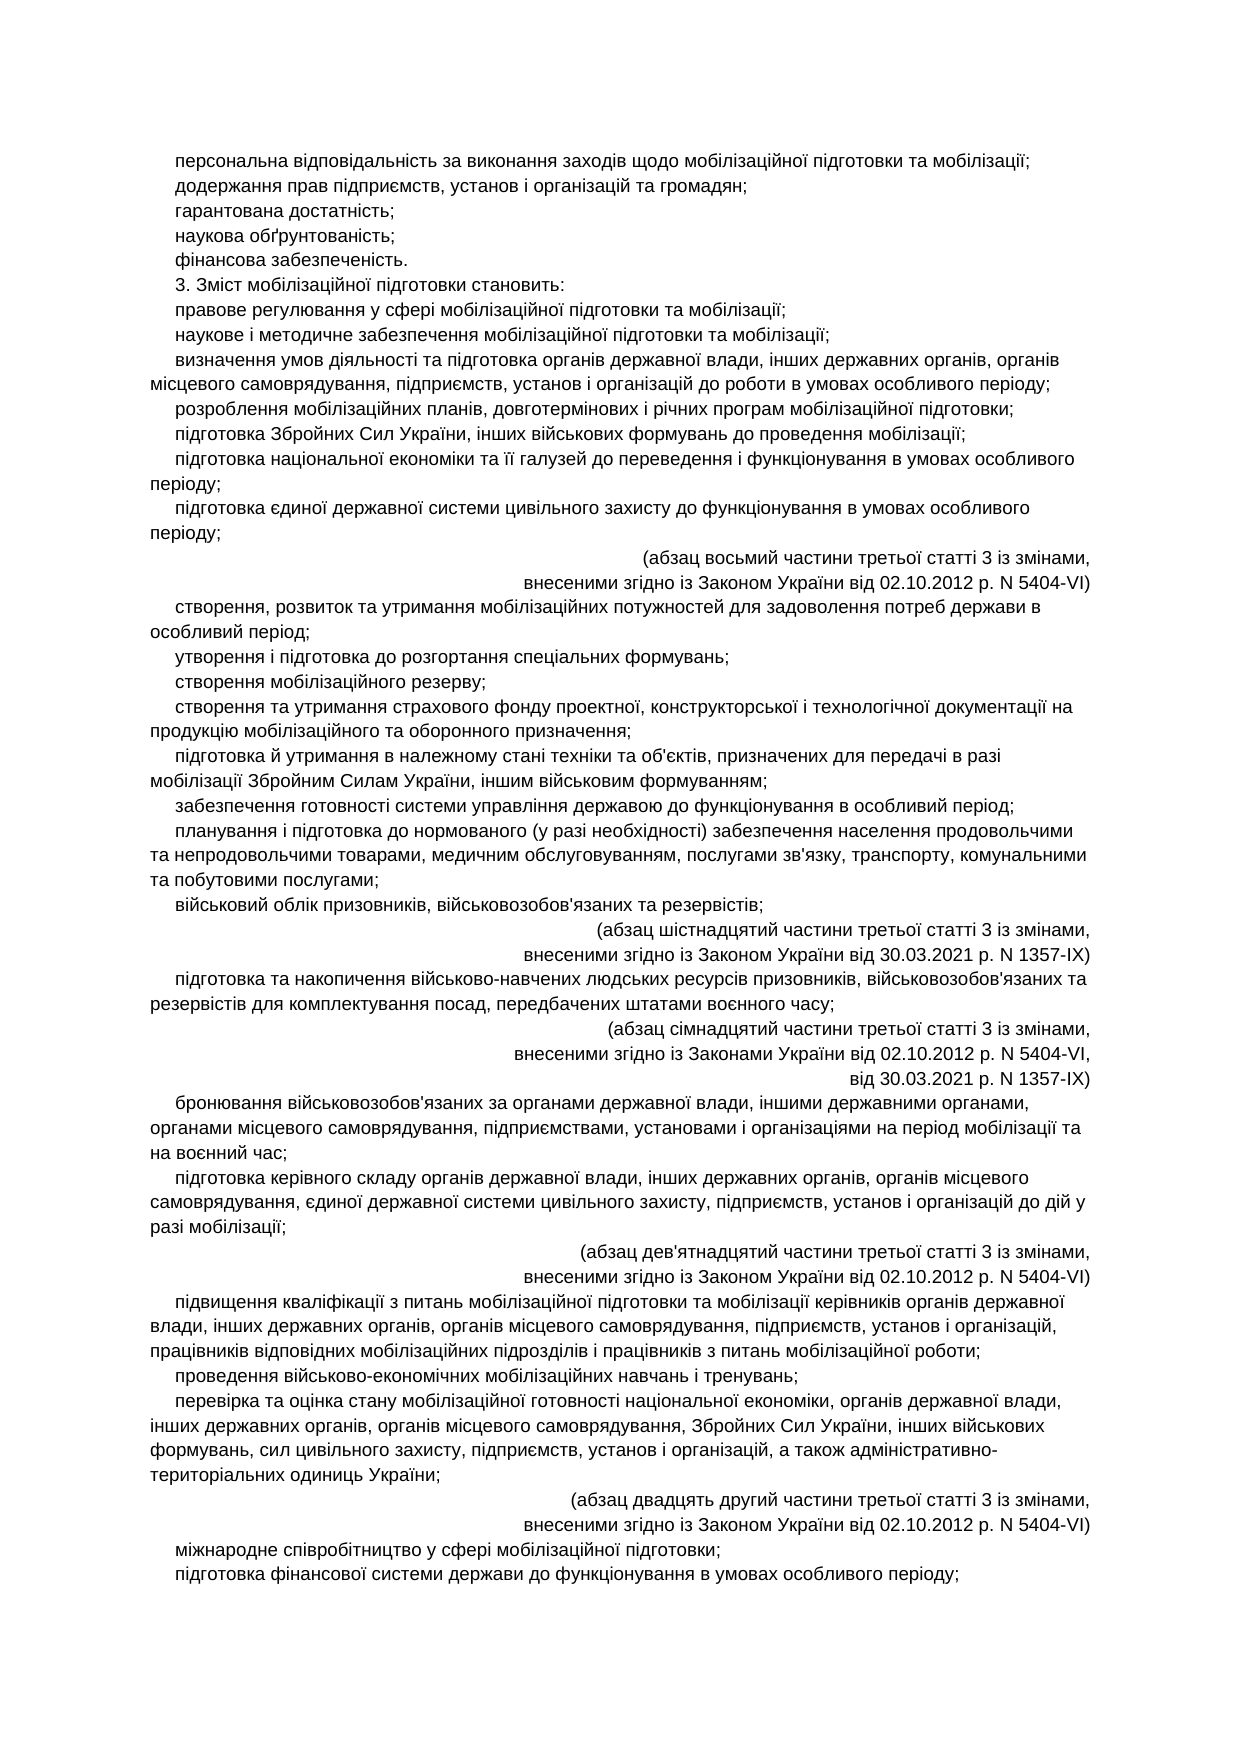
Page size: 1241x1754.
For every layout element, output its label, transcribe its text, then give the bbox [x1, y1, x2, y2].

text (абзац двадцять другий частини третьої статті 3 із змінами, внесеними згідно із Законом України від 02.10.2012 р. N 5404-VI) [150, 1489, 1090, 1535]
text підготовка та накопичення військово-навчених людських ресурсів призовників, військовозобов'язаних та резервістів для комплектування посад, передбачених штатами воєнного часу; [150, 968, 1090, 1014]
text визначення умов діяльності та підготовка органів державної влади, інших державних органів, органів місцевого самоврядування, підприємств, установ і організацій до роботи в умовах особливого періоду; [150, 348, 1090, 395]
text фінансова забезпеченість. [150, 249, 1090, 271]
text розроблення мобілізаційних планів, довготермінових і річних програм мобілізаційної підготовки; [150, 398, 1090, 419]
text правове регулювання у сфері мобілізаційної підготовки та мобілізації; [150, 299, 1090, 320]
text підвищення кваліфікації з питань мобілізаційної підготовки та мобілізації керівників органів державної влади, інших державних органів, органів місцевого самоврядування, підприємств, установ і організацій, працівників відповідних мобілізаційних підрозділів і працівників з питань мобілізаційної роботи; [150, 1290, 1090, 1362]
text 3. Зміст мобілізаційної підготовки становить: [150, 274, 1090, 296]
text створення мобілізаційного резерву; [150, 671, 1090, 692]
text міжнародне співробітництво у сфері мобілізаційної підготовки; [150, 1538, 1090, 1560]
text бронювання військовозобов'язаних за органами державної влади, іншими державними органами, органами місцевого самоврядування, підприємствами, установами і організаціями на період мобілізації та на воєнний час; [150, 1092, 1090, 1163]
text підготовка Збройних Сил України, інших військових формувань до проведення мобілізації; [150, 423, 1090, 444]
text підготовка національної економіки та її галузей до переведення і функціонування в умовах особливого періоду; [150, 447, 1090, 494]
text перевірка та оцінка стану мобілізаційної готовності національної економіки, органів державної влади, інших державних органів, органів місцевого самоврядування, Збройних Сил України, інших військових формувань, сил цивільного захисту, підприємств, установ і організацій, а також адміністративно-територіальних одиниць України; [150, 1389, 1090, 1486]
text створення, розвиток та утримання мобілізаційних потужностей для задоволення потреб держави в особливий період; [150, 596, 1090, 643]
text підготовка керівного складу органів державної влади, інших державних органів, органів місцевого самоврядування, єдиної державної системи цивільного захисту, підприємств, установ і організацій до дій у разі мобілізації; [150, 1166, 1090, 1238]
text (абзац дев'ятнадцятий частини третьої статті 3 із змінами, внесеними згідно із Законом України від 02.10.2012 р. N 5404-VI) [150, 1241, 1090, 1287]
text створення та утримання страхового фонду проектної, конструкторської і технологічної документації на продукцію мобілізаційного та оборонного призначення; [150, 695, 1090, 742]
text персональна відповідальність за виконання заходів щодо мобілізаційної підготовки та мобілізації; [150, 150, 1090, 172]
text наукова обґрунтованість; [150, 224, 1090, 246]
text військовий облік призовників, військовозобов'язаних та резервістів; [150, 894, 1090, 915]
text підготовка єдиної державної системи цивільного захисту до функціонування в умовах особливого періоду; [150, 497, 1090, 543]
text забезпечення готовності системи управління державою до функціонування в особливий період; [150, 794, 1090, 816]
text планування і підготовка до нормованого (у разі необхідності) забезпечення населення продовольчими та непродовольчими товарами, медичним обслуговуванням, послугами зв'язку, транспорту, комунальними та побутовими послугами; [150, 819, 1090, 891]
text (абзац восьмий частини третьої статті 3 із змінами, внесеними згідно із Законом України від 02.10.2012 р. N 5404-VI) [150, 547, 1090, 593]
text наукове і методичне забезпечення мобілізаційної підготовки та мобілізації; [150, 323, 1090, 345]
text підготовка фінансової системи держави до функціонування в умовах особливого періоду; [150, 1563, 1090, 1585]
text гарантована достатність; [150, 199, 1090, 221]
text утворення і підготовка до розгортання спеціальних формувань; [150, 646, 1090, 667]
text додержання прав підприємств, установ і організацій та громадян; [150, 175, 1090, 196]
text підготовка й утримання в належному стані техніки та об'єктів, призначених для передачі в разі мобілізації Збройним Силам України, іншим військовим формуванням; [150, 745, 1090, 791]
text (абзац шістнадцятий частини третьої статті 3 із змінами, внесеними згідно із Законом України від 30.03.2021 р. N 1357-IX) [150, 918, 1090, 965]
text проведення військово-економічних мобілізаційних навчань і тренувань; [150, 1365, 1090, 1386]
text (абзац сімнадцятий частини третьої статті 3 із змінами, внесеними згідно із Законами України від 02.10.2012 р. N 5404-VI, від 30.03.2021 р. N 1357-IX) [150, 1018, 1090, 1089]
